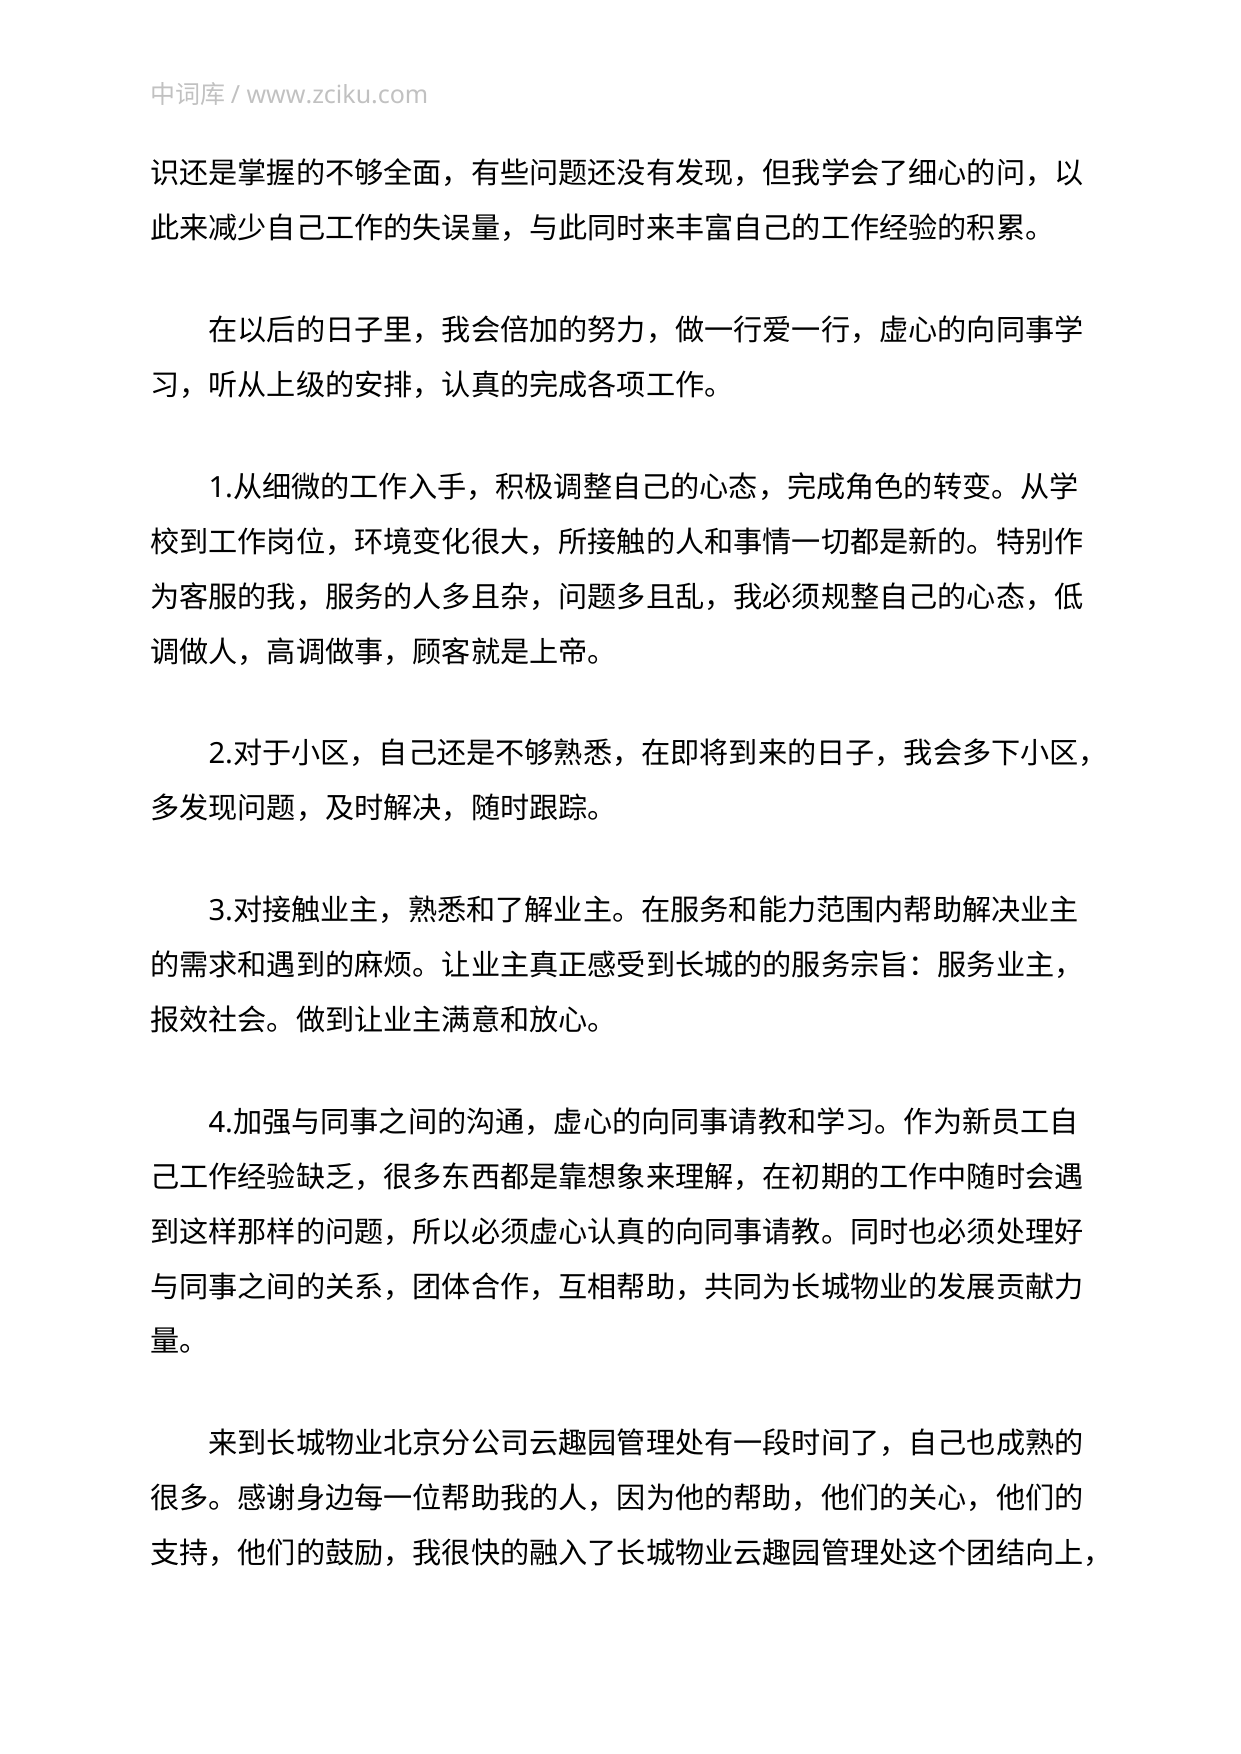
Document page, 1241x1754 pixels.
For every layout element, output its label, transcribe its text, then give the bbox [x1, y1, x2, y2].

text 4.加强与同事之间的沟通，虚心的向同事请教和学习。作为新员工自己工作经验缺乏，很多东西都是靠想象来理解，在初期的工作中随时会遇到这样那样的问题，所以必须虚心认真的向同事请教。同时也必须处理好与同事之间的关系，团体合作，互相帮助，共同为长城物业的发展贡献力量。 [150, 1098, 1090, 1360]
text 在以后的日子里，我会倍加的努力，做一行爱一行，虚心的向同事学习，听从上级的安排，认真的完成各项工作。 [150, 307, 1090, 404]
text 1.从细微的工作入手，积极调整自己的心态，完成角色的转变。从学校到工作岗位，环境变化很大，所接触的人和事情一切都是新的。特别作为客服的我，服务的人多且杂，问题多且乱，我必须规整自己的心态，低调做人，高调做事，顾客就是上帝。 [150, 463, 1090, 670]
text 2.对于小区，自己还是不够熟悉，在即将到来的日子，我会多下小区，多发现问题，及时解决，随时跟踪。 [150, 730, 1090, 827]
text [150, 150, 1090, 247]
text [150, 1420, 1090, 1572]
text 3.对接触业主，熟悉和了解业主。在服务和能力范围内帮助解决业主的需求和遇到的麻烦。让业主真正感受到长城的的服务宗旨：服务业主，报效社会。做到让业主满意和放心。 [150, 887, 1090, 1039]
